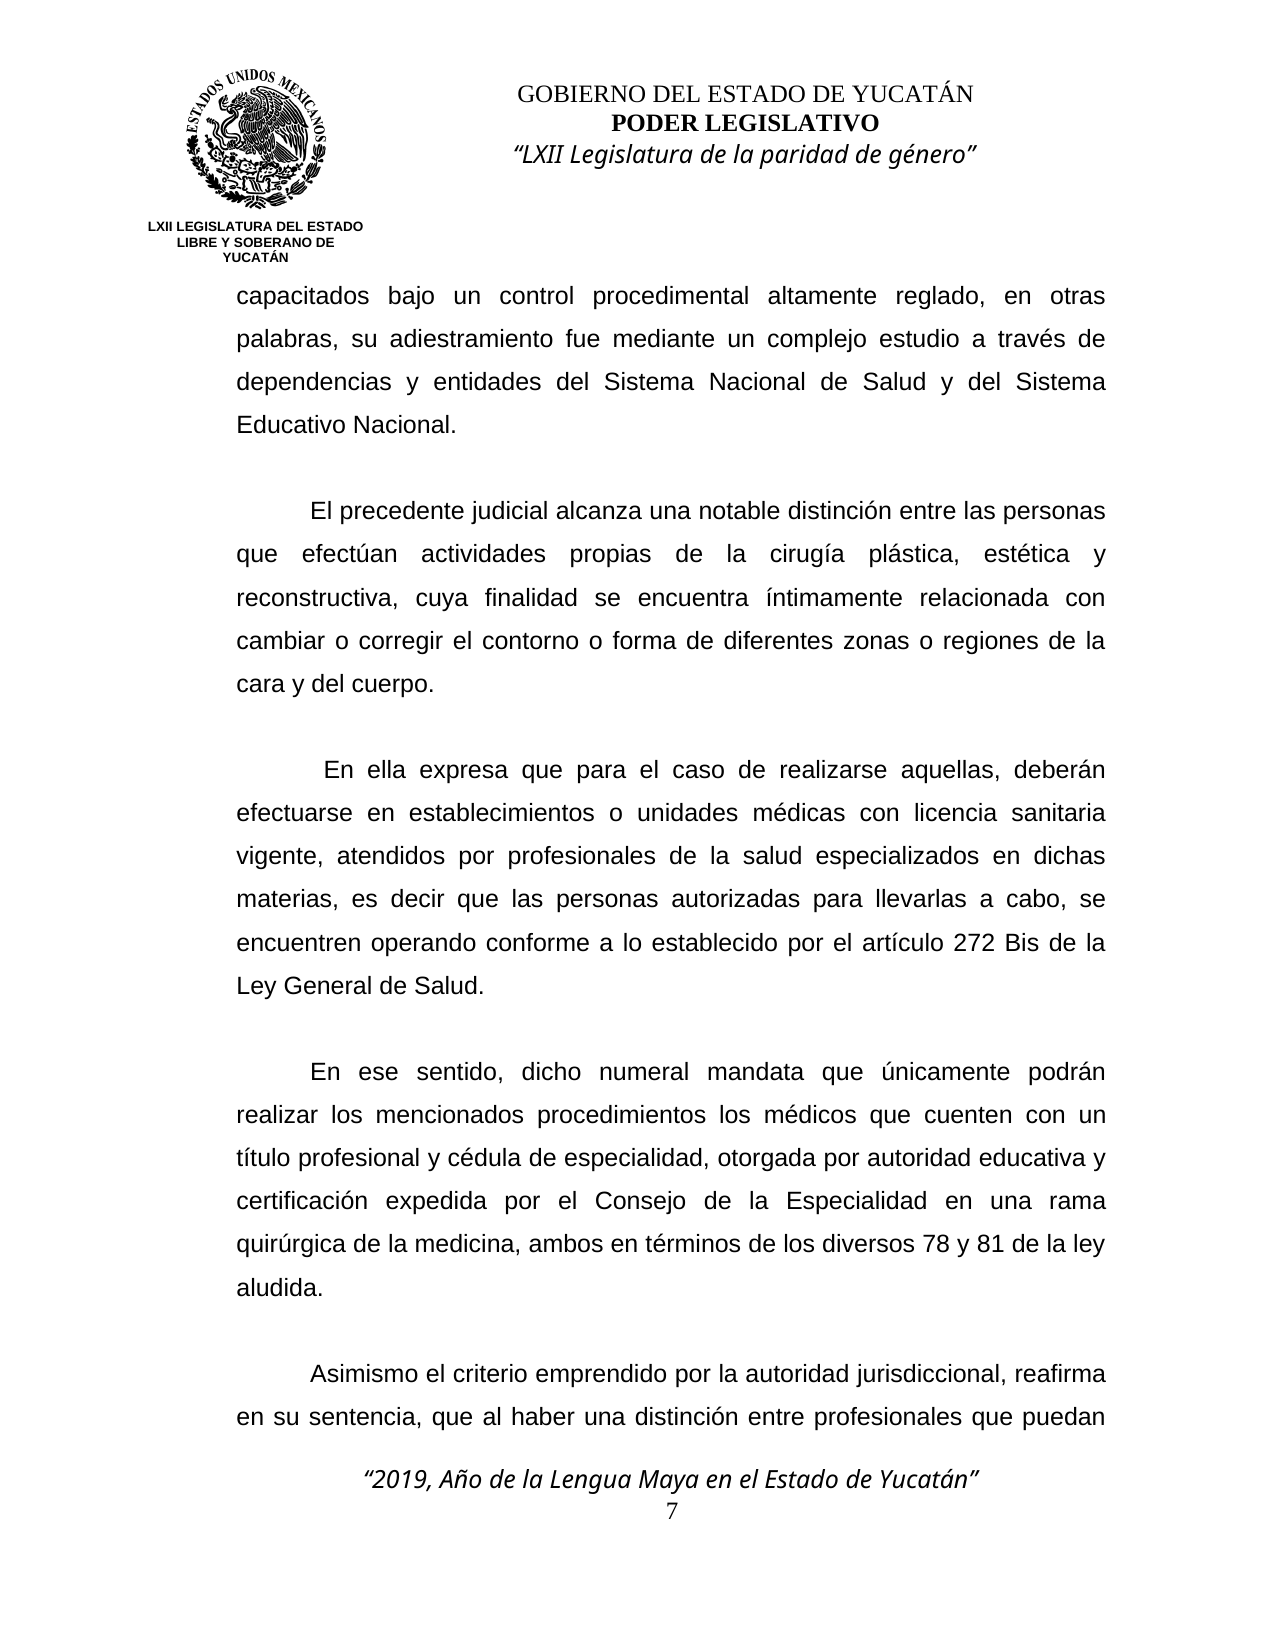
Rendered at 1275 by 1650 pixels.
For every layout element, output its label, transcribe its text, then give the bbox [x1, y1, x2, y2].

text En ella expresa que para el caso de realizarse aquellas, deberán efectuarse en establecimientos o unidades médicas con licencia sanitaria vigente, atendidos por profesionales de la salud especializados en dichas materias, es decir que las personas autorizadas para llevarlas a cabo, se encuentren operando conforme a lo establecido por el artículo 272 Bis de la Ley General de Salud. [236, 755, 1107, 999]
text En ese sentido, dicho numeral mandata que únicamente podrán realizar los mencionados procedimientos los médicos que cuenten con un título profesional y cédula de especialidad, otorgada por autoridad educativa y certificación expedida por el Consejo de la Especialidad en una rama quirúrgica de la medicina, ambos en términos de los diversos 78 y 81 de la ley aludida. [236, 1057, 1107, 1301]
picture [152, 35, 360, 243]
text El precedente judicial alcanza una notable distinción entre las personas que efectúan actividades propias de la cirugía plástica, estética y reconstructiva, cuya finalidad se encuentra íntimamente relacionada con cambiar o corregir el contorno o forma de diferentes zonas o regiones de la cara y del cuerpo. [236, 496, 1107, 697]
